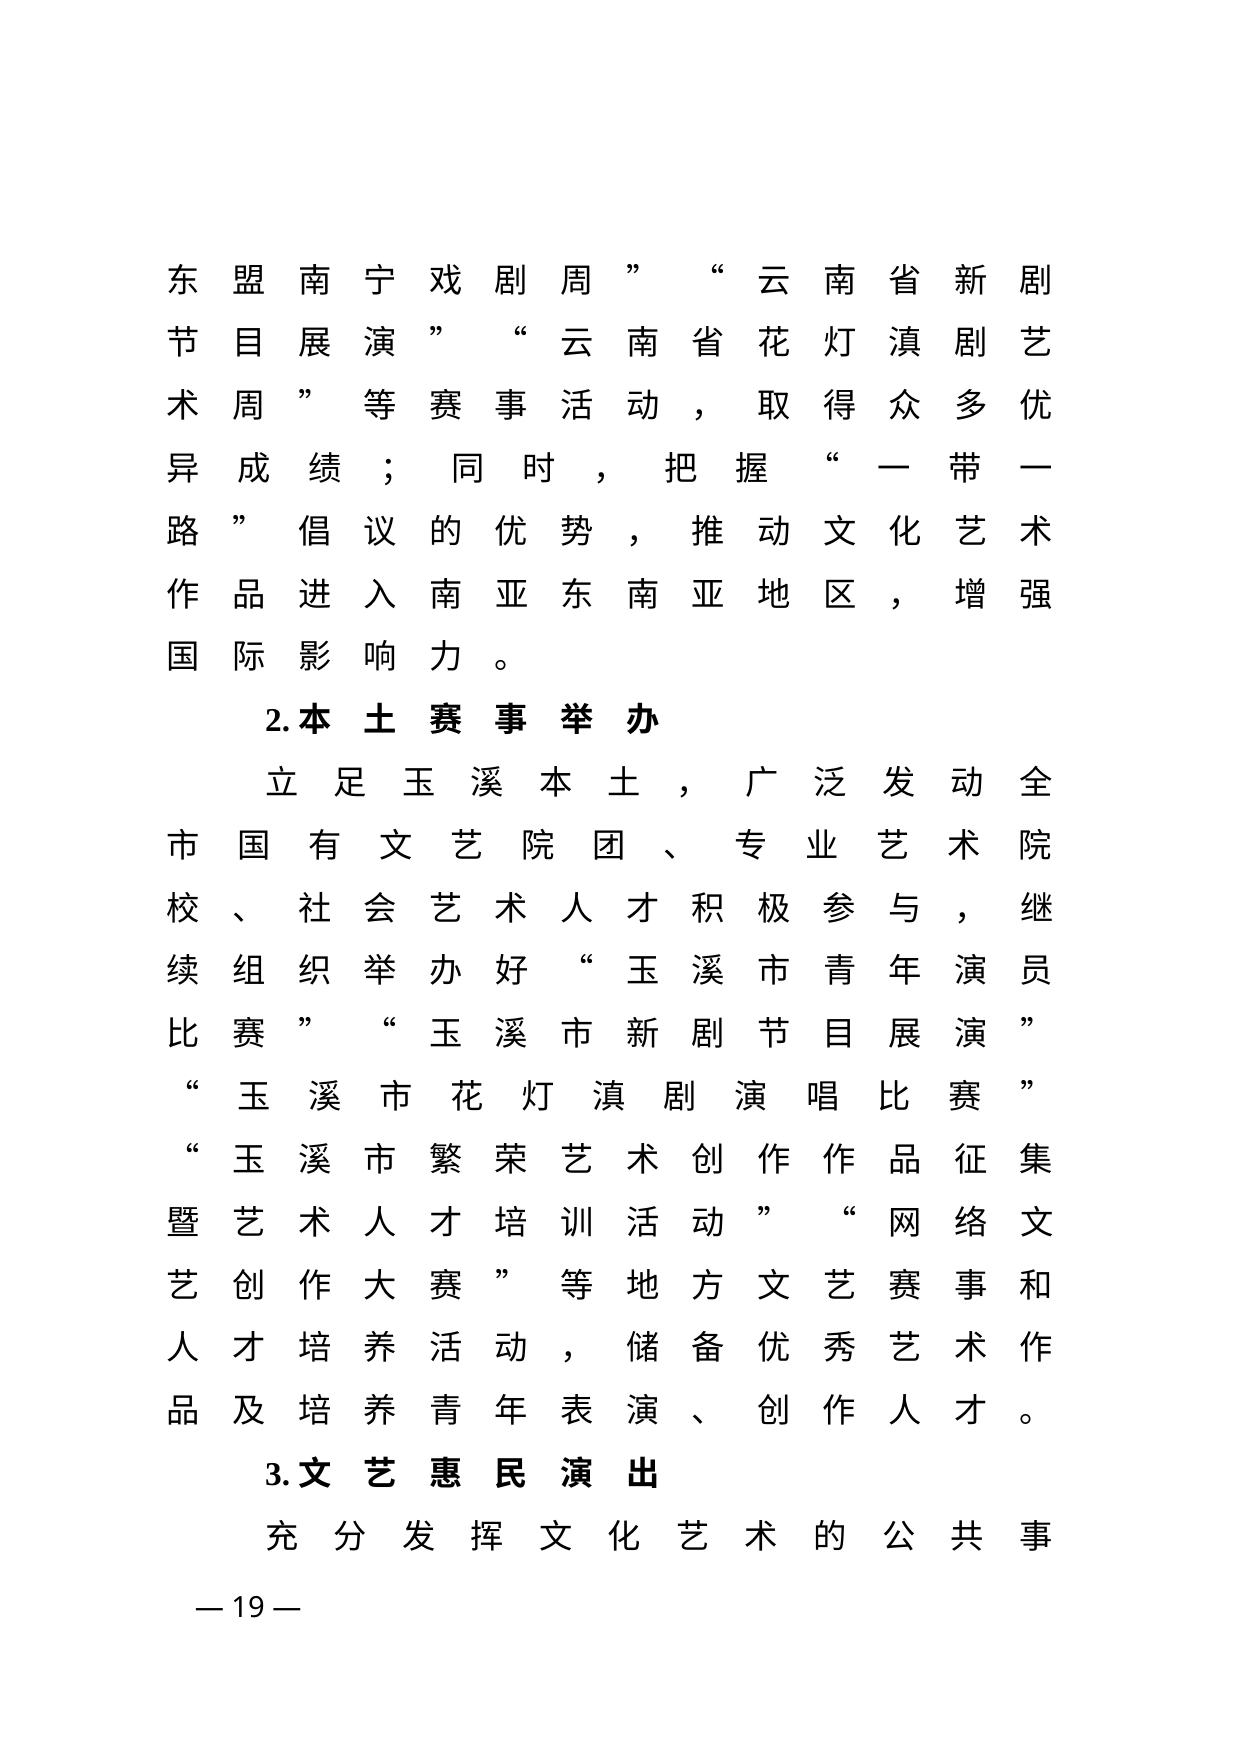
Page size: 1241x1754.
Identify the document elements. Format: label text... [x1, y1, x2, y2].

text 2.本土赛事举办 [167, 686, 1085, 748]
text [167, 246, 1085, 686]
text 立足玉溪本土，广泛发动全市国有文艺院团、专业艺术院校、社会艺术人才积极参与，继续组织举办好“玉溪市青年演员比赛”“玉溪市新剧节目展演”“玉溪市花灯滇剧演唱比赛”“玉溪市繁荣艺术创作作品征集暨艺术人才培训活动”“网络文艺创作大赛”等地方文艺赛事和人才培养活动，储备优秀艺术作品及培养青年表演、创作人才。 [167, 748, 1085, 1439]
text 3.文艺惠民演出 [167, 1439, 1085, 1502]
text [167, 1502, 1085, 1565]
